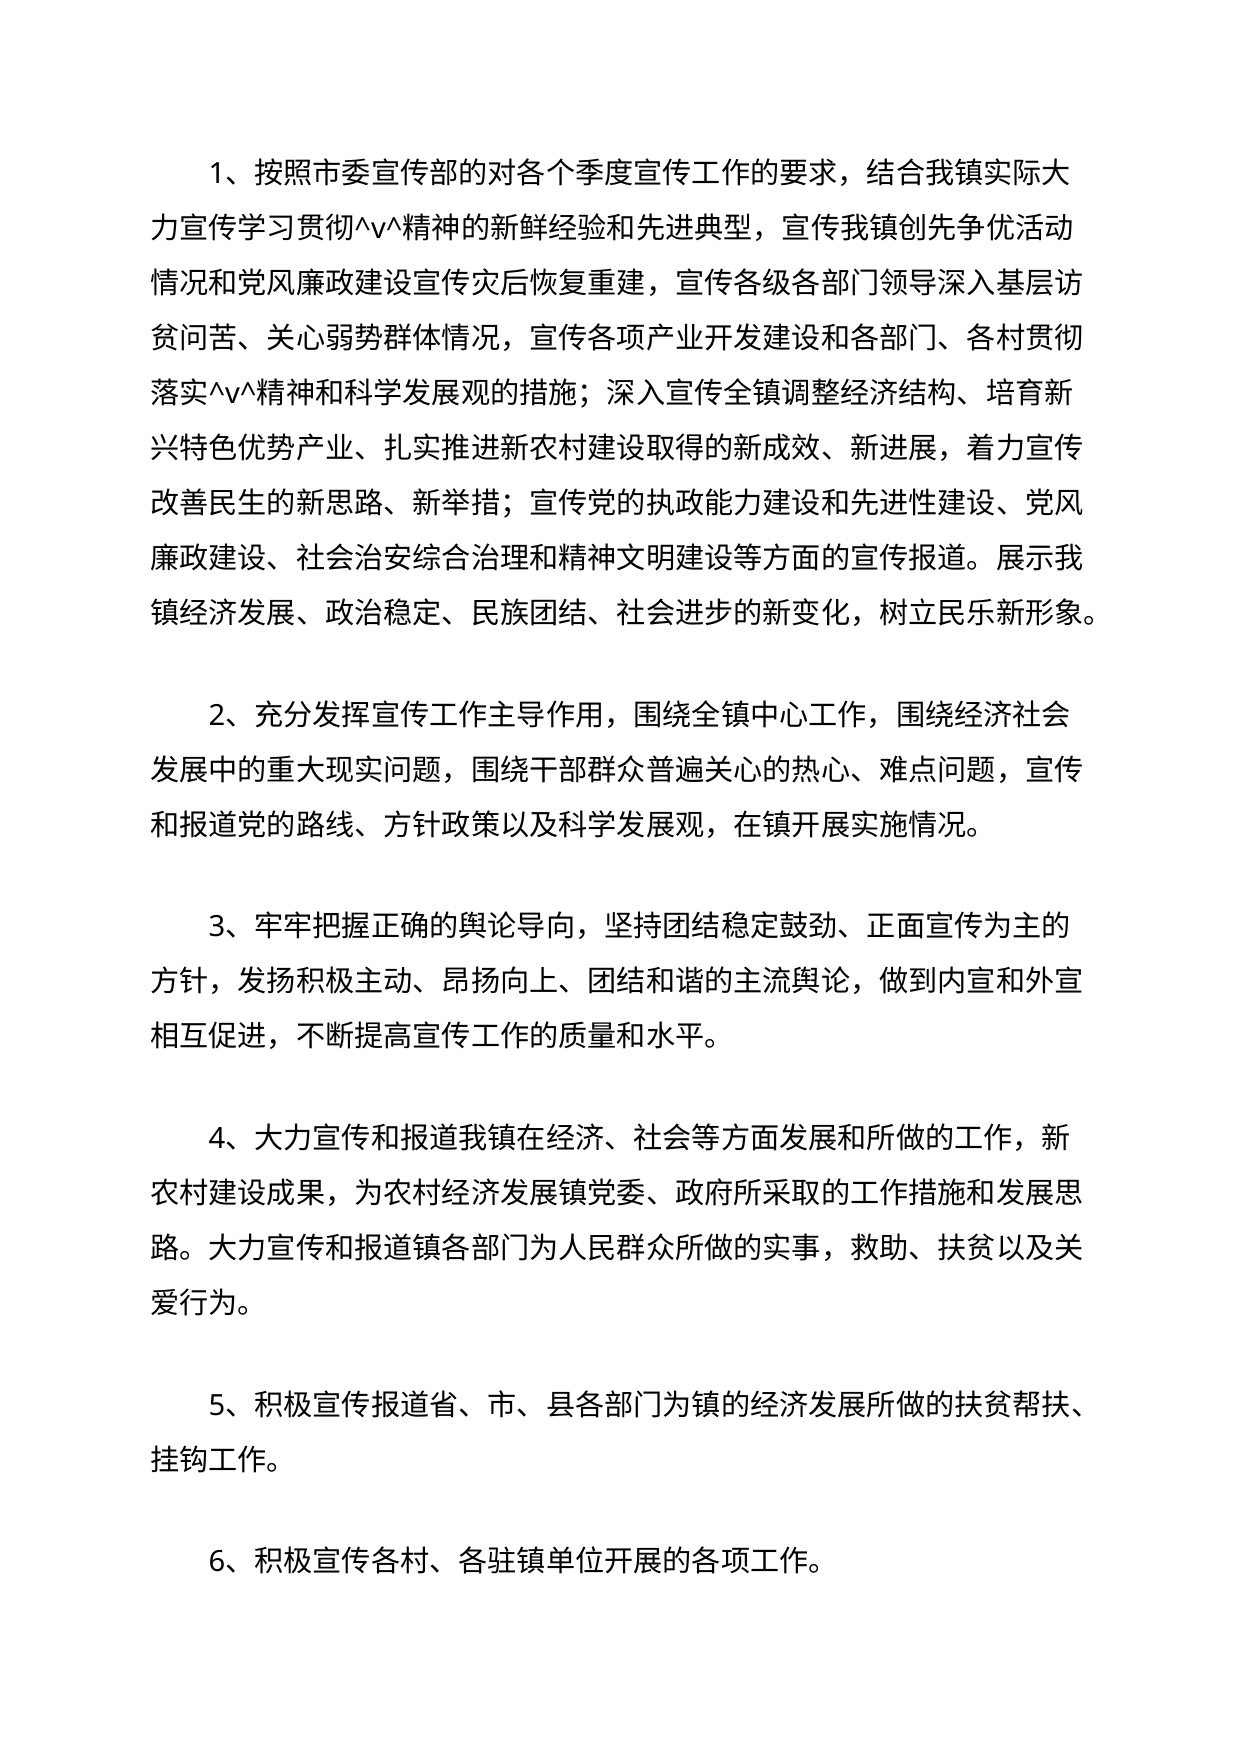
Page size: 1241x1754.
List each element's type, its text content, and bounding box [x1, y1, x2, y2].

text 4、大力宣传和报道我镇在经济、社会等方面发展和所做的工作，新农村建设成果，为农村经济发展镇党委、政府所采取的工作措施和发展思路。大力宣传和报道镇各部门为人民群众所做的实事，救助、扶贫以及关爱行为。 [150, 1114, 1090, 1322]
text 6、积极宣传各村、各驻镇单位开展的各项工作。 [150, 1538, 1090, 1580]
text 1、按照市委宣传部的对各个季度宣传工作的要求，结合我镇实际大力宣传学习贯彻^v^精神的新鲜经验和先进典型，宣传我镇创先争优活动情况和党风廉政建设宣传灾后恢复重建，宣传各级各部门领导深入基层访贫问苦、关心弱势群体情况，宣传各项产业开发建设和各部门、各村贯彻落实^v^精神和科学发展观的措施；深入宣传全镇调整经济结构、培育新兴特色优势产业、扎实推进新农村建设取得的新成效、新进展，着力宣传改善民生的新思路、新举措；宣传党的执政能力建设和先进性建设、党风廉政建设、社会治安综合治理和精神文明建设等方面的宣传报道。展示我镇经济发展、政治稳定、民族团结、社会进步的新变化，树立民乐新形象。 [150, 150, 1090, 632]
text 3、牢牢把握正确的舆论导向，坚持团结稳定鼓劲、正面宣传为主的方针，发扬积极主动、昂扬向上、团结和谐的主流舆论，做到内宣和外宣相互促进，不断提高宣传工作的质量和水平。 [150, 903, 1090, 1055]
text 5、积极宣传报道省、市、县各部门为镇的经济发展所做的扶贫帮扶、挂钩工作。 [150, 1381, 1090, 1478]
text 2、充分发挥宣传工作主导作用，围绕全镇中心工作，围绕经济社会发展中的重大现实问题，围绕干部群众普遍关心的热心、难点问题，宣传和报道党的路线、方针政策以及科学发展观，在镇开展实施情况。 [150, 691, 1090, 843]
